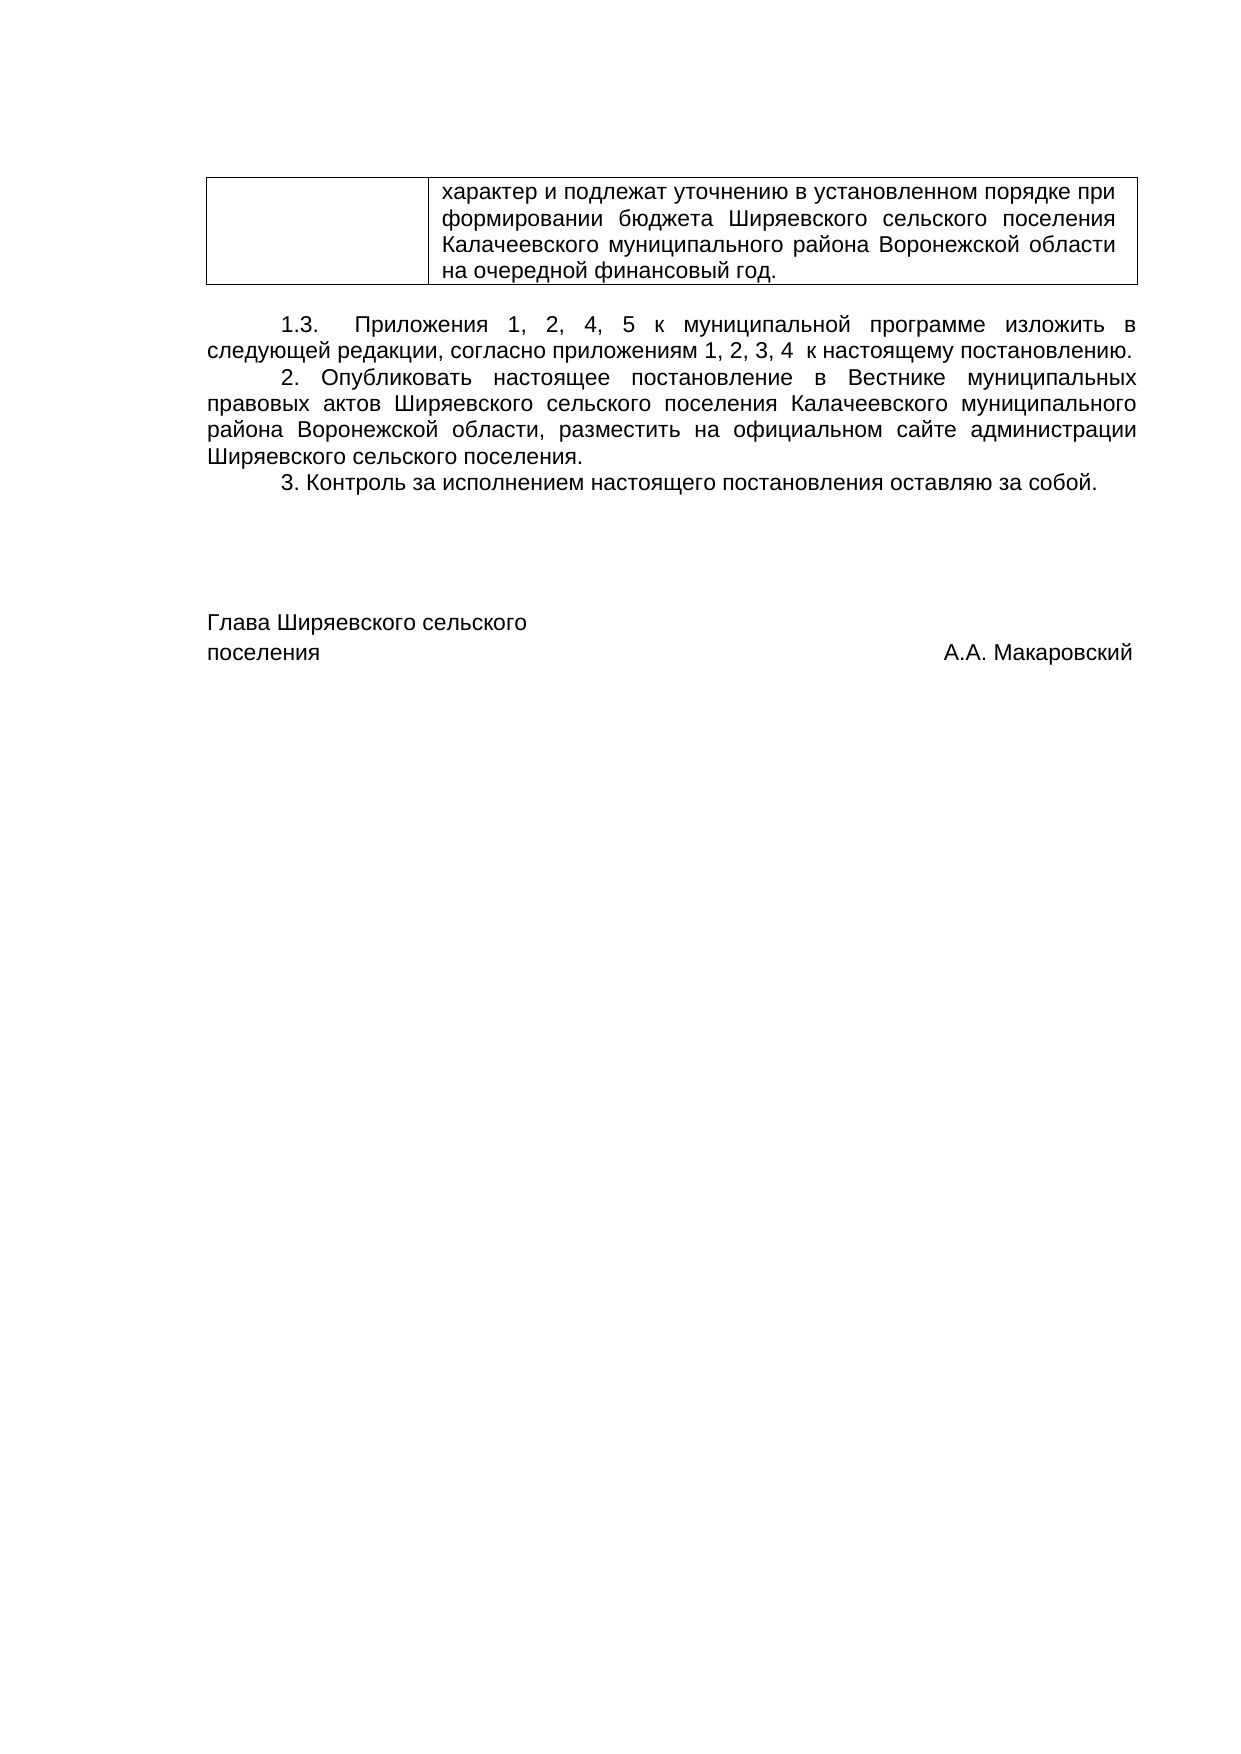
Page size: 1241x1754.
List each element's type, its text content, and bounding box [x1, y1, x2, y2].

text 2. Опубликовать настоящее постановление в Вестнике муниципальных правовых актов Ширяевского сельского поселения Калачеевского муниципального района Воронежской области, разместить на официальном сайте администрации Ширяевского сельского поселения. [207, 364, 1137, 469]
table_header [207, 178, 428, 284]
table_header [429, 178, 1137, 284]
text 3. Контроль за исполнением настоящего постановления оставляю за собой. [207, 469, 1137, 496]
text поселения А.А. Макаровский [207, 639, 1137, 666]
list Приложения 1, 2, 4, 5 к муниципальной программе изложить в следующей редакции, согласно приложениям 1, 2, 3, 4 к настоящему постановлению. [207, 311, 1137, 364]
text Глава Ширяевского сельского [207, 609, 1137, 635]
